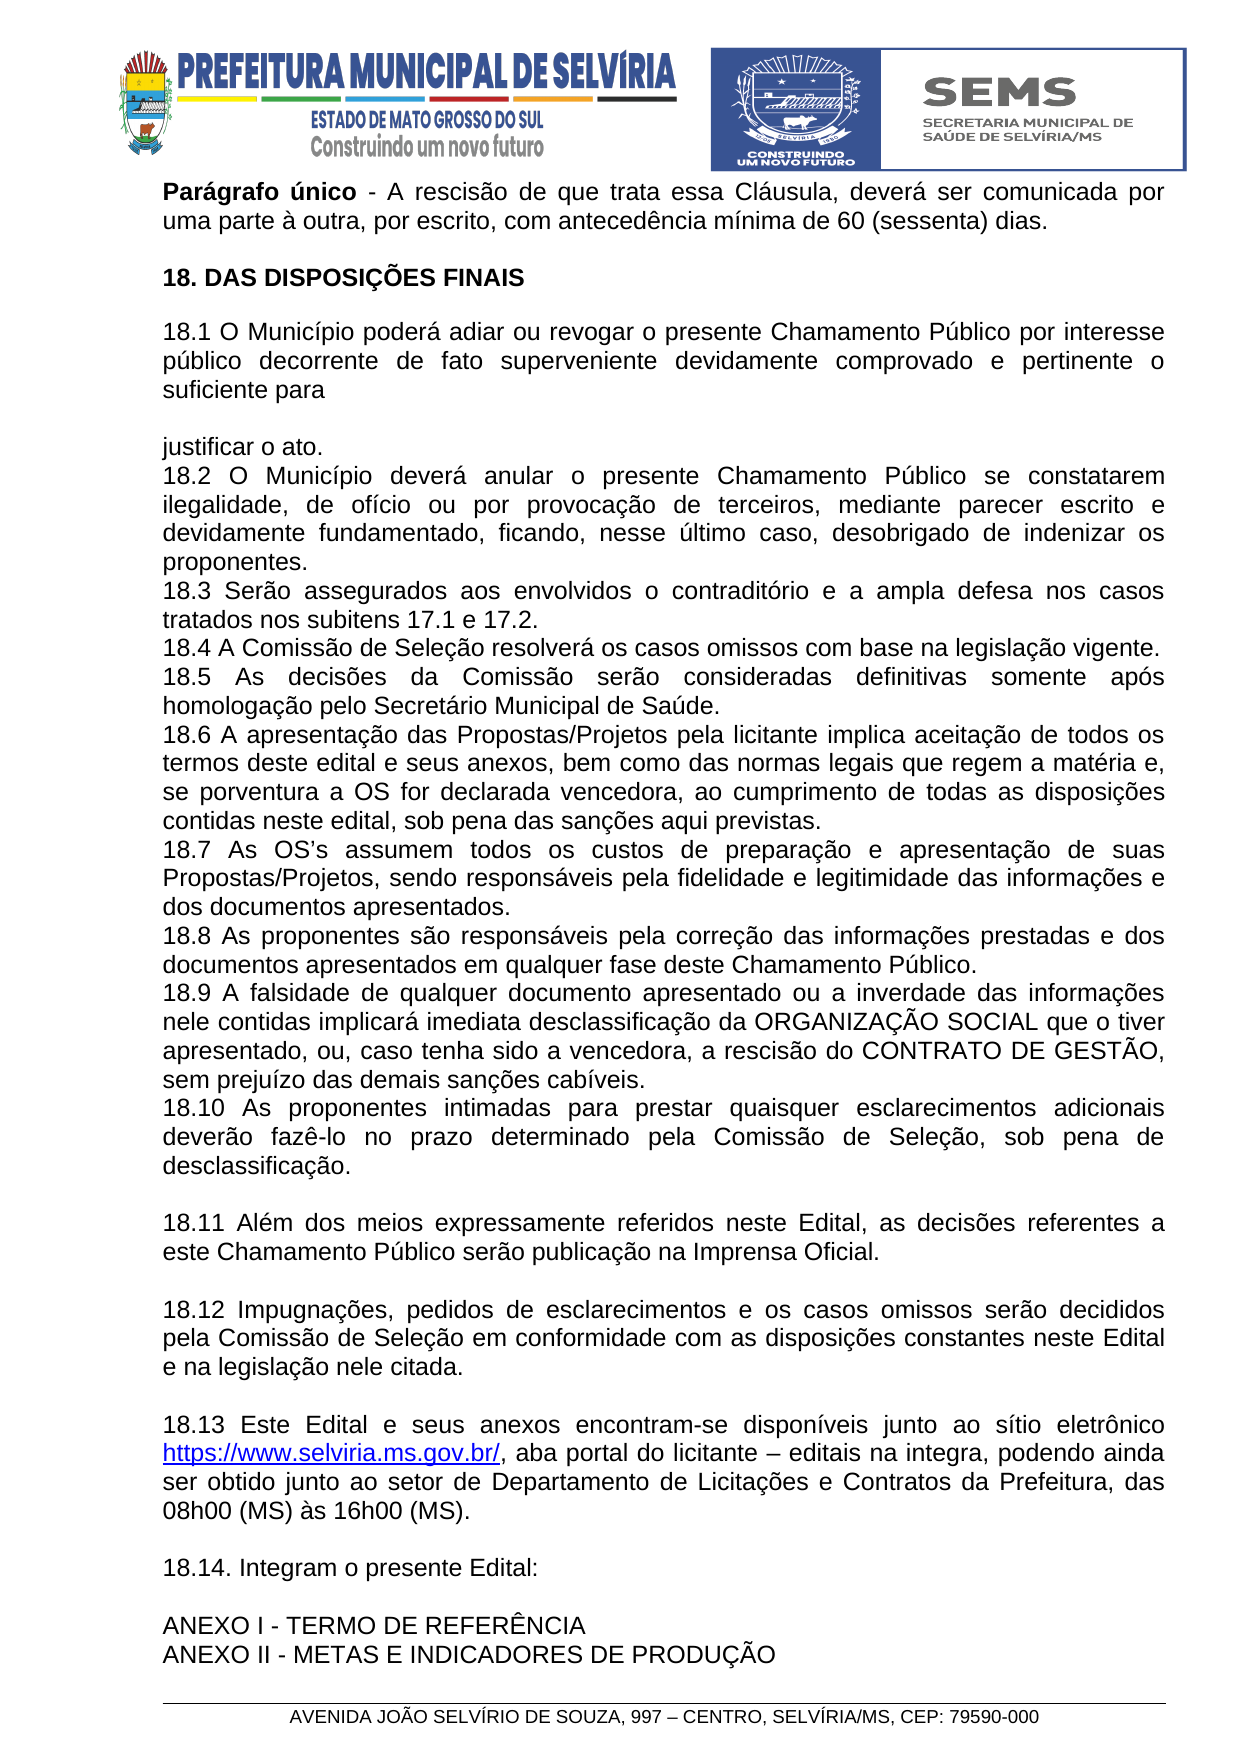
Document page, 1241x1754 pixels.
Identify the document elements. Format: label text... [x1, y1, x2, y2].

list 18.1 O Município poderá adiar ou revogar o presente Chamamento Público por interesse público decorrente de fato superveniente devidamente comprovado e pertinente o suficiente para [162, 317, 1166, 403]
list 18.5 As decisões da Comissão serão consideradas definitivas somente após homologação pelo Secretário Municipal de Saúde. [162, 662, 1166, 720]
list 18.8 As proponentes são responsáveis pela correção das informações prestadas e dos documentos apresentados em qualquer fase deste Chamamento Público. [162, 921, 1166, 978]
text ANEXO I - TERMO DE REFERÊNCIA [162, 1611, 1166, 1640]
text 18.14. Integram o presente Edital: [162, 1553, 1166, 1582]
subtitle 18. DAS DISPOSIÇÕES FINAIS [162, 263, 1166, 292]
list Parágrafo único - A rescisão de que trata essa Cláusula, deverá ser comunicada por uma parte à outra, por escrito, com antecedência mínima de 60 (sessenta) dias. [162, 177, 1166, 235]
list 18.11 Além dos meios expressamente referidos neste Edital, as decisões referentes a este Chamamento Público serão publicação na Imprensa Oficial. [162, 1208, 1166, 1266]
list 18.6 A apresentação das Propostas/Projetos pela licitante implica aceitação de todos os termos deste edital e seus anexos, bem como das normas legais que regem a matéria e, se porventura a OS for declarada vencedora, ao cumprimento de todas as disposições contidas neste edital, sob pena das sanções aqui previstas. [162, 720, 1166, 835]
list 18.12 Impugnações, pedidos de esclarecimentos e os casos omissos serão decididos pela Comissão de Seleção em conformidade com as disposições constantes neste Edital e na legislação nele citada. [162, 1295, 1166, 1381]
list justificar o ato. [162, 432, 1166, 461]
list 18.4 A Comissão de Seleção resolverá os casos omissos com base na legislação vigente. [162, 633, 1166, 662]
list 18.2 O Município deverá anular o presente Chamamento Público se constatarem ilegalidade, de ofício ou por provocação de terceiros, mediante parecer escrito e devidamente fundamentado, ficando, nesse último caso, desobrigado de indenizar os proponentes. [162, 461, 1166, 576]
picture [115, 42, 685, 164]
picture [692, 34, 1205, 185]
list 18.9 A falsidade de qualquer documento apresentado ou a inverdade das informações nele contidas implicará imediata desclassificação da ORGANIZAÇÃO SOCIAL que o tiver apresentado, ou, caso tenha sido a vencedora, a rescisão do CONTRATO DE GESTÃO, sem prejuízo das demais sanções cabíveis. [162, 978, 1166, 1093]
list 18.10 As proponentes intimadas para prestar quaisquer esclarecimentos adicionais deverão fazê-lo no prazo determinado pela Comissão de Seleção, sob pena de desclassificação. [162, 1093, 1166, 1180]
text ANEXO II - METAS E INDICADORES DE PRODUÇÃO [162, 1640, 1166, 1668]
list 18.13 Este Edital e seus anexos encontram-se disponíveis junto ao sítio eletrônico https://www.selviria.ms.gov.br/, aba portal do licitante – editais na integra, podendo ainda ser obtido junto ao setor de Departamento de Licitações e Contratos da Prefeitura, das 08h00 (MS) às 16h00 (MS). [162, 1410, 1166, 1525]
list 18.3 Serão assegurados aos envolvidos o contraditório e a ampla defesa nos casos tratados nos subitens 17.1 e 17.2. [162, 576, 1166, 633]
list 18.7 As OS’s assumem todos os custos de preparação e apresentação de suas Propostas/Projetos, sendo responsáveis pela fidelidade e legitimidade das informações e dos documentos apresentados. [162, 835, 1166, 921]
